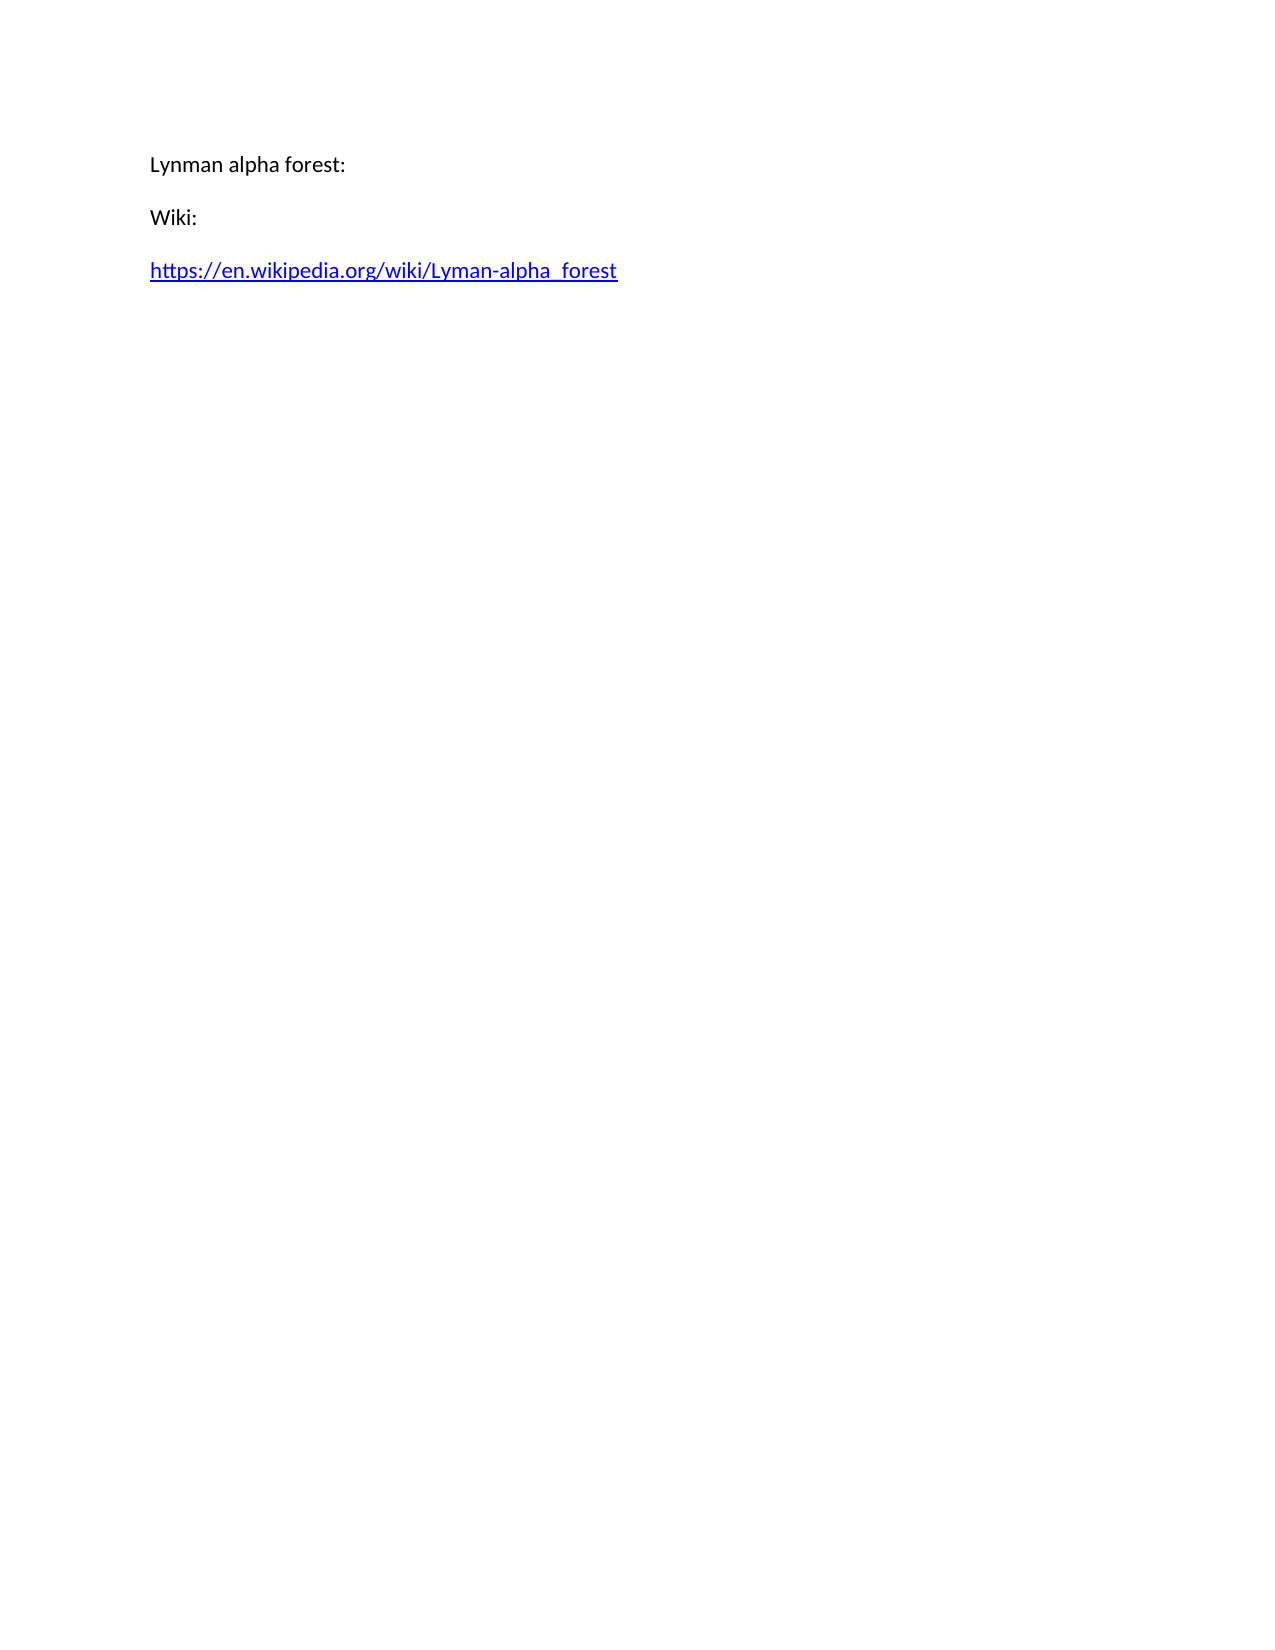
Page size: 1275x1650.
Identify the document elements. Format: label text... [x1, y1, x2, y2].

text Lynman alpha forest: [150, 150, 1125, 178]
text https://en.wikipedia.org/wiki/Lyman-alpha_forest [150, 256, 1125, 284]
text Wiki: [150, 203, 1125, 231]
